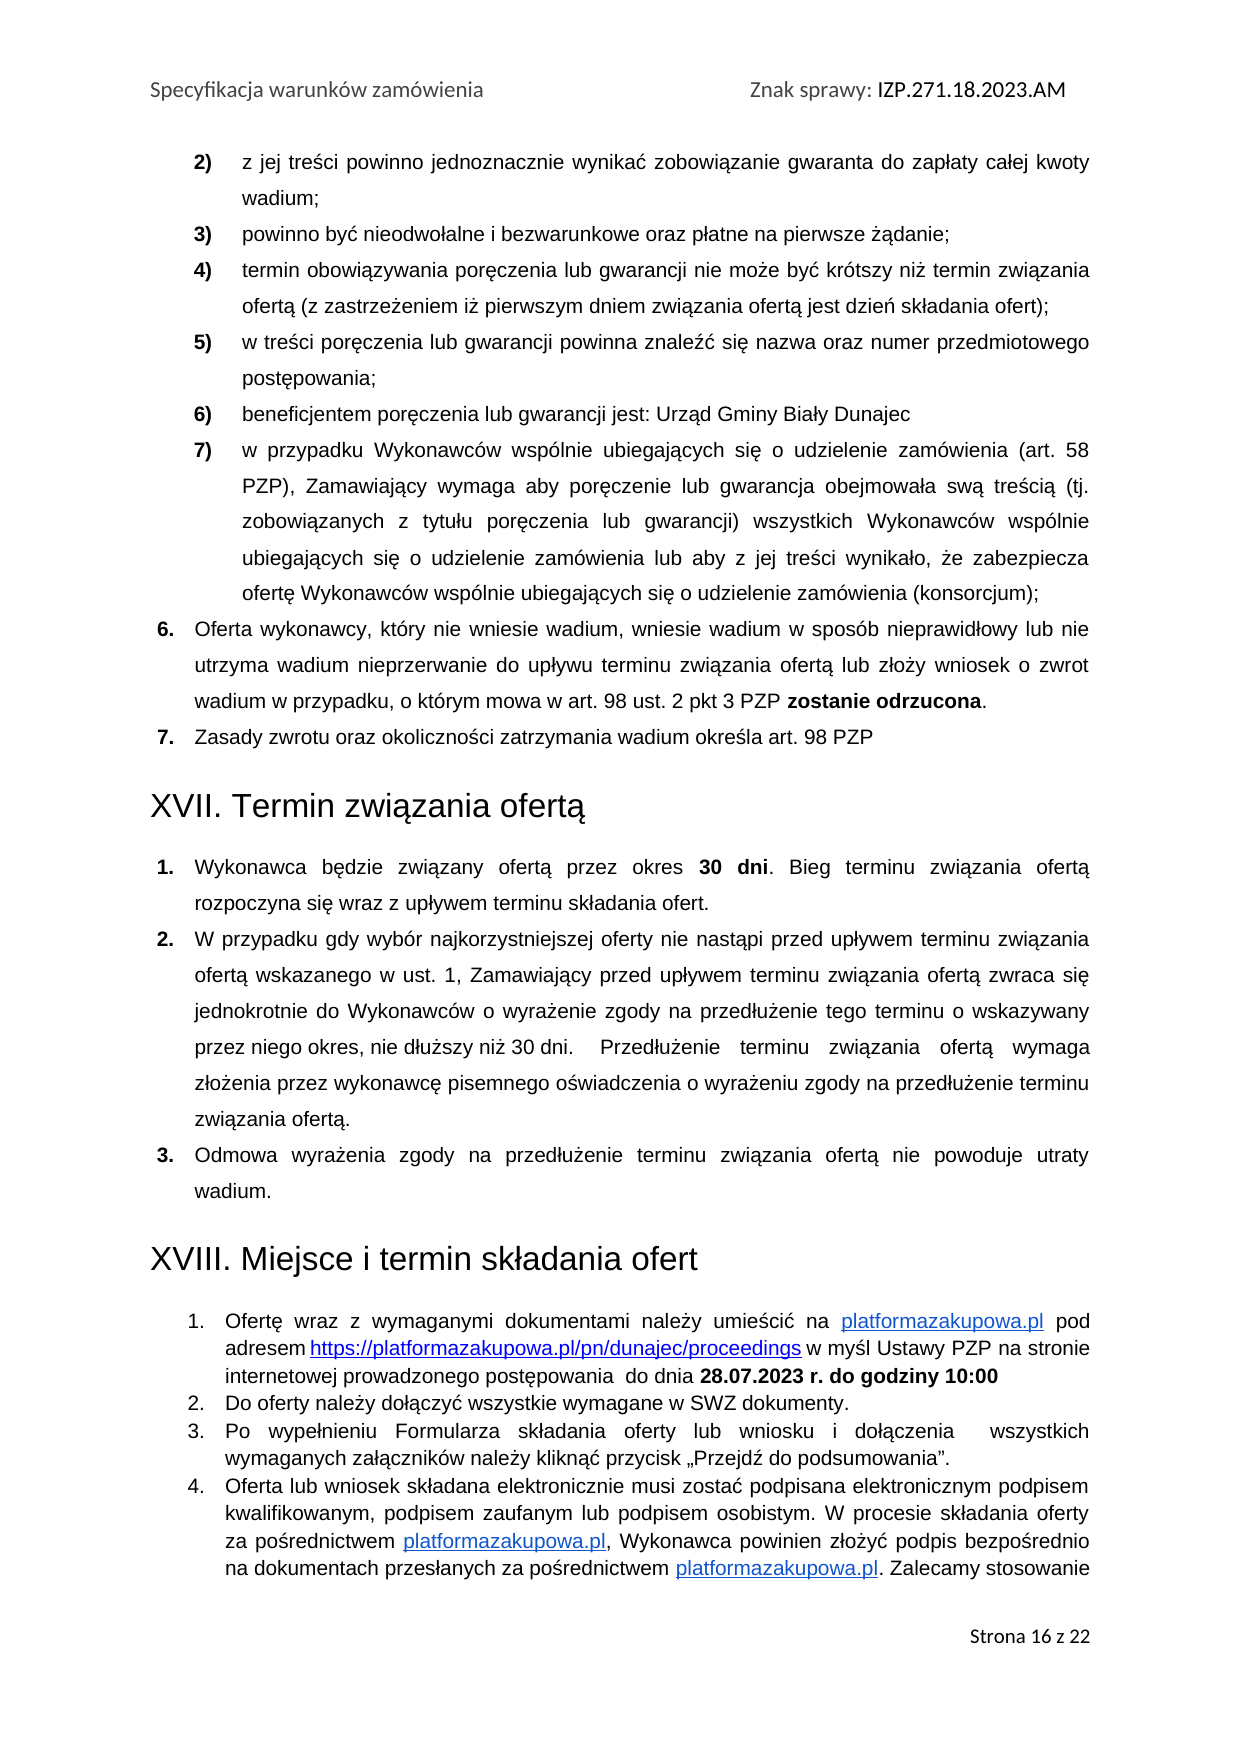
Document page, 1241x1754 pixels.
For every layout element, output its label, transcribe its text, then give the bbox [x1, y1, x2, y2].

list Do oferty należy dołączyć wszystkie wymagane w SWZ dokumenty. [187, 1391, 1090, 1415]
list z jej treści powinno jednoznacznie wynikać zobowiązanie gwaranta do zapłaty całej kwoty wadium; [193, 150, 1090, 210]
list Oferta wykonawcy, który nie wniesie wadium, wniesie wadium w sposób nieprawidłowy lub nie utrzyma wadium nieprzerwanie do upływu terminu związania ofertą lub złoży wniosek o zwrot wadium w przypadku, o którym mowa w art. 98 ust. 2 pkt 3 PZP zostanie odrzucona. [157, 617, 1090, 713]
list Ofertę wraz z wymaganymi dokumentami należy umieścić na platformazakupowa.pl pod adresem https://platformazakupowa.pl/pn/dunajec/proceedings w myśl Ustawy PZP na stronie internetowej prowadzonego postępowania do dnia 28.07.2023 r. do godziny 10:00 [187, 1309, 1090, 1388]
list Zasady zwrotu oraz okoliczności zatrzymania wadium określa art. 98 PZP [157, 725, 1090, 749]
list W przypadku gdy wybór najkorzystniejszej oferty nie nastąpi przed upływem terminu związania ofertą wskazanego w ust. 1, Zamawiający przed upływem terminu związania ofertą zwraca się jednokrotnie do Wykonawców o wyrażenie zgody na przedłużenie tego terminu o wskazywany przez niego okres, nie dłuższy niż 30 dni. Przedłużenie terminu związania ofertą wymaga złożenia przez wykonawcę pisemnego oświadczenia o wyrażeniu zgody na przedłużenie terminu związania ofertą. [157, 927, 1090, 1131]
list beneficjentem poręczenia lub gwarancji jest: Urząd Gminy Biały Dunajec [193, 402, 1090, 426]
subtitle XVIII. Miejsce i termin składania ofert [150, 1239, 1090, 1278]
list Po wypełnieniu Formularza składania oferty lub wniosku i dołączenia wszystkich wymaganych załączników należy kliknąć przycisk „Przejdź do podsumowania”. [187, 1419, 1090, 1470]
list Odmowa wyrażenia zgody na przedłużenie terminu związania ofertą nie powoduje utraty wadium. [157, 1143, 1090, 1202]
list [187, 1474, 1090, 1580]
list w treści poręczenia lub gwarancji powinna znaleźć się nazwa oraz numer przedmiotowego postępowania; [193, 330, 1090, 389]
list Wykonawca będzie związany ofertą przez okres 30 dni. Bieg terminu związania ofertą rozpoczyna się wraz z upływem terminu składania ofert. [157, 855, 1090, 915]
list w przypadku Wykonawców wspólnie ubiegających się o udzielenie zamówienia (art. 58 PZP), Zamawiający wymaga aby poręczenie lub gwarancja obejmowała swą treścią (tj. zobowiązanych z tytułu poręczenia lub gwarancji) wszystkich Wykonawców wspólnie ubiegających się o udzielenie zamówienia lub aby z jej treści wynikało, że zabezpiecza ofertę Wykonawców wspólnie ubiegających się o udzielenie zamówienia (konsorcjum); [193, 437, 1090, 605]
subtitle XVII. Termin związania ofertą [150, 786, 1090, 824]
list powinno być nieodwołalne i bezwarunkowe oraz płatne na pierwsze żądanie; [193, 222, 1090, 246]
list termin obowiązywania poręczenia lub gwarancji nie może być krótszy niż termin związania ofertą (z zastrzeżeniem iż pierwszym dniem związania ofertą jest dzień składania ofert); [193, 258, 1090, 318]
